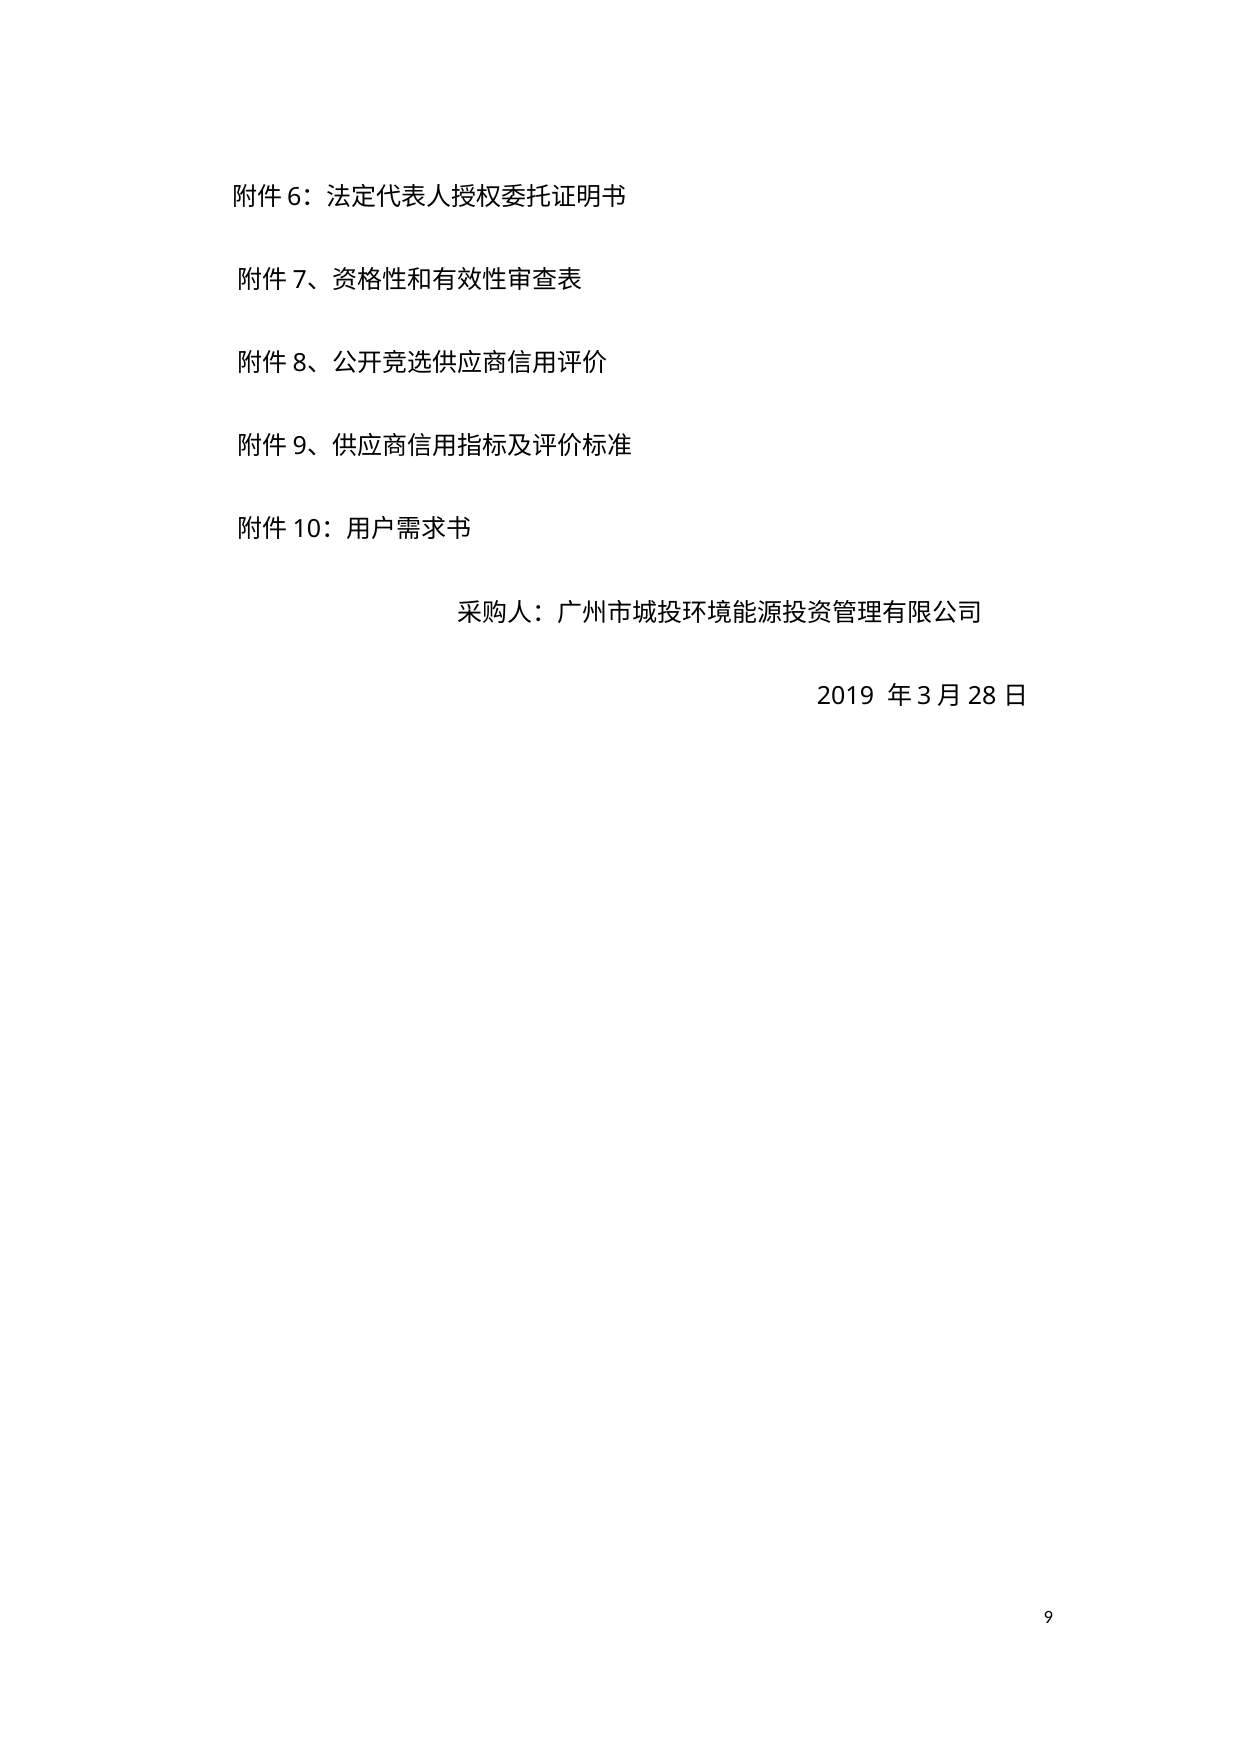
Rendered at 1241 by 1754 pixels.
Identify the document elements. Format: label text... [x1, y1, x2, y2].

text 附件8、公开竞选供应商信用评价 [187, 328, 1053, 393]
text 2019 年3 月28 日 [187, 661, 1028, 726]
text 附件6：法定代表人授权委托证明书 [187, 162, 1053, 227]
text 附件10：用户需求书 [187, 494, 1053, 559]
text 附件7、资格性和有效性审查表 [187, 245, 1053, 310]
text 附件9、供应商信用指标及评价标准 [187, 411, 1053, 476]
text 采购人：广州市城投环境能源投资管理有限公司 [187, 578, 1053, 643]
